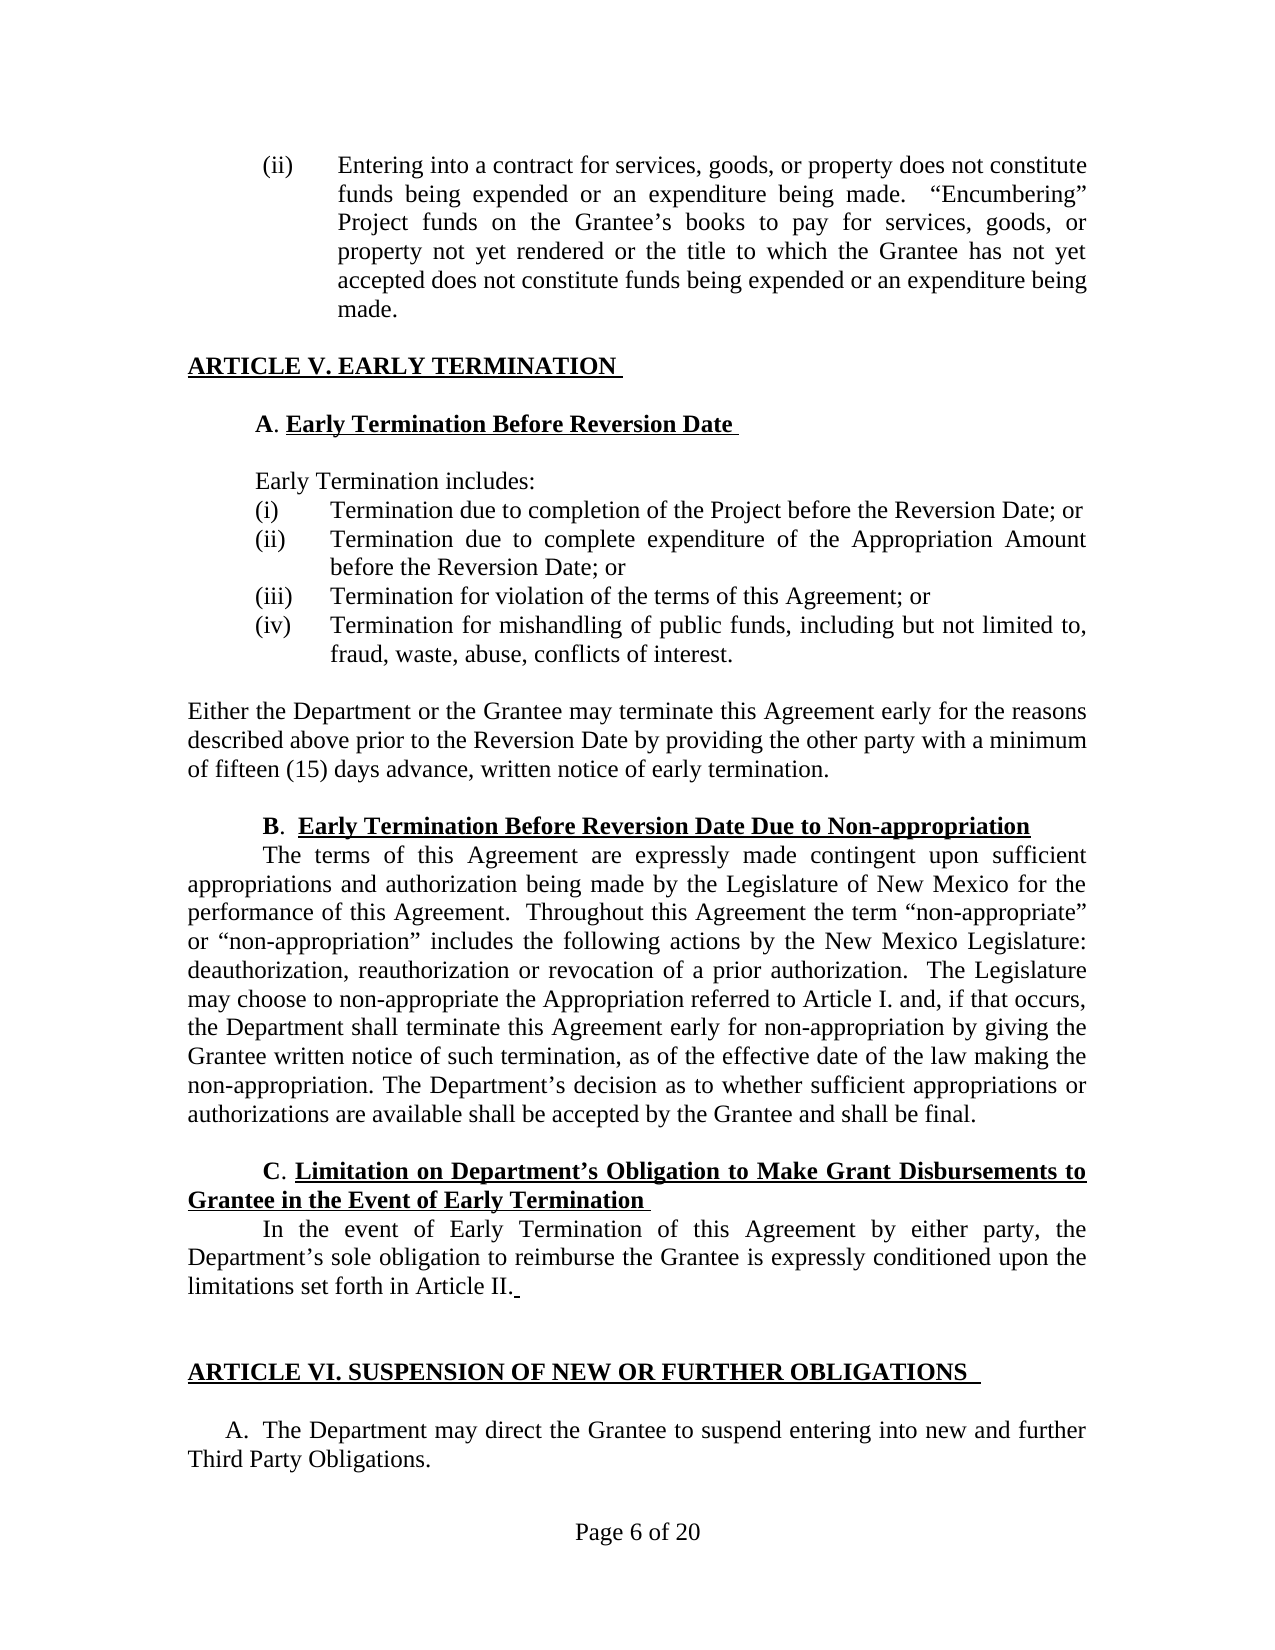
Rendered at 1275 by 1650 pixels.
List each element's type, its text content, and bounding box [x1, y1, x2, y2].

text Either the Department or the Grantee may terminate this Agreement early for the reasons described above prior to the Reversion Date by providing the other party with a minimum of fifteen (15) days advance, written notice of early termination. [187, 696, 1087, 782]
text A. The Department may direct the Grantee to suspend entering into new and further Third Party Obligations. [187, 1415, 1087, 1472]
text Early Termination includes: [187, 466, 1087, 495]
text ARTICLE VI. SUSPENSION OF NEW OR FURTHER OBLIGATIONS [187, 1357, 1087, 1386]
text ARTICLE V. EARLY TERMINATION [187, 351, 1087, 380]
text In the event of Early Termination of this Agreement by either party, the Department’s sole obligation to reimburse the Grantee is expressly conditioned upon the limitations set forth in Article II. [187, 1214, 1087, 1300]
list Termination due to completion of the Project before the Reversion Date; or [255, 495, 1087, 524]
list Termination for violation of the terms of this Agreement; or [255, 581, 1087, 610]
list Termination for mishandling of public funds, including but not limited to, fraud, waste, abuse, conflicts of interest. [255, 610, 1087, 667]
text A. Early Termination Before Reversion Date [187, 409, 1087, 437]
list Termination due to complete expenditure of the Appropriation Amount before the Reversion Date; or [255, 524, 1087, 581]
text The terms of this Agreement are expressly made contingent upon sufficient appropriations and authorization being made by the Legislature of New Mexico for the performance of this Agreement. Throughout this Agreement the term “non-appropriate” or “non-appropriation” includes the following actions by the New Mexico Legislature: deauthorization, reauthorization or revocation of a prior authorization. The Legislature may choose to non-appropriate the Appropriation referred to and, if that occurs, the Department shall terminate this Agreement early for non-appropriation by giving the Grantee written notice of such termination, as of the effective date of the law making the non-appropriation. The Department’s decision as to whether sufficient appropriations or authorizations are available shall be accepted by the Grantee and shall be final. [187, 840, 1087, 1127]
text (ii) Entering into a contract for services, goods, or property does not constitute funds being expended or an expenditure being made. “Encumbering” Project funds on the Grantee’s books to pay for services, goods, or property not yet rendered or the title to which the Grantee has not yet accepted does not constitute funds being expended or an expenditure being made. [262, 150, 1087, 322]
text B. Early Termination Before Reversion Date Due to Non-appropriation [187, 811, 1087, 840]
text C. Limitation on Department’s Obligation to Make Grant Disbursements to Grantee in the Event of Early Termination [187, 1156, 1087, 1214]
